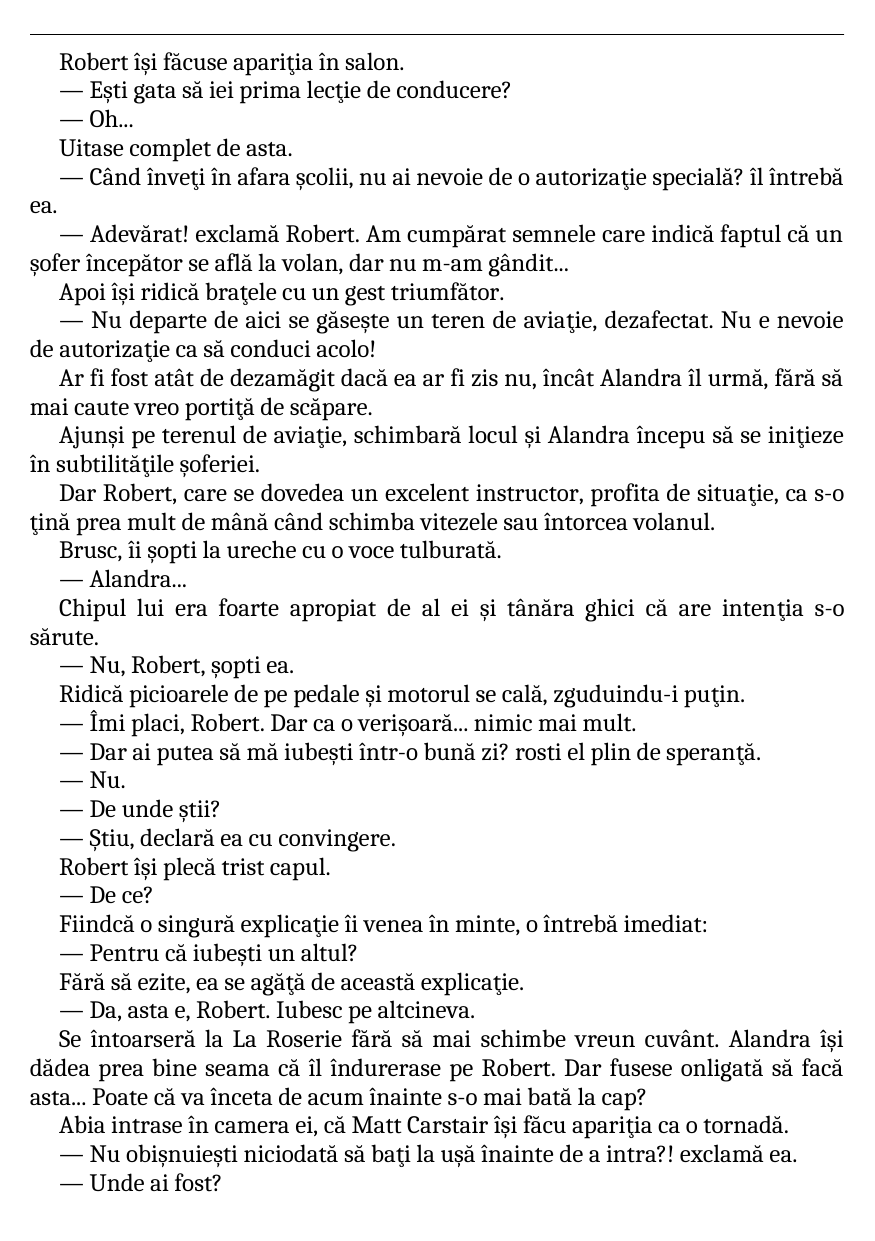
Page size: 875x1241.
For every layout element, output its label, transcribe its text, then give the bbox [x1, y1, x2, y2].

text — Unde ai fost? [29, 1169, 844, 1198]
text Brusc, îi şopti la ureche cu o voce tulburată. [29, 536, 844, 565]
text Abia intrase în camera ei, că Matt Carstair îşi făcu apariţia ca o tornadă. [29, 1111, 844, 1140]
text Chipul lui era foarte apropiat de al ei şi tânăra ghici că are intenţia s-o sărute. [29, 594, 844, 651]
text Se întoarseră la La Roserie fără să mai schimbe vreun cuvânt. Alandra îşi dădea prea bine seama că îl îndurerase pe Robert. Dar fusese onligată să facă asta... Poate că va înceta de acum înainte s-o mai bată la cap? [29, 1025, 844, 1111]
text — De ce? [29, 881, 844, 910]
text — Nu, Robert, şopti ea. [29, 651, 844, 680]
text — Dar ai putea să mă iubeşti într-o bună zi? rosti el plin de speranţă. [29, 738, 844, 766]
text Robert îşi plecă trist capul. [29, 853, 844, 881]
text Fiindcă o singură explicaţie îi venea în minte, o întrebă imediat: [29, 910, 844, 939]
text — Nu departe de aici se găseşte un teren de aviaţie, dezafectat. Nu e nevoie de autorizaţie ca să conduci acolo! [29, 306, 844, 364]
text Ar fi fost atât de dezamăgit dacă ea ar fi zis nu, încât Alandra îl urmă, fără să mai caute vreo portiţă de scăpare. [29, 364, 844, 421]
text — Eşti gata să iei prima lecţie de conducere? [29, 76, 844, 105]
text — Pentru că iubeşti un altul? [29, 939, 844, 968]
text Uitase complet de asta. [29, 134, 844, 163]
text Ridică picioarele de pe pedale şi motorul se cală, zguduindu-i puţin. [29, 680, 844, 709]
text — Adevărat! exclamă Robert. Am cumpărat semnele care indică faptul că un şofer începător se află la volan, dar nu m-am gândit... [29, 220, 844, 278]
text Fără să ezite, ea se agăţă de această explicaţie. [29, 968, 844, 996]
text — De unde ştii? [29, 795, 844, 824]
text Dar Robert, care se dovedea un excelent instructor, profita de situaţie, ca s-o ţină prea mult de mână când schimba vitezele sau întorcea volanul. [29, 479, 844, 536]
text — Alandra... [29, 565, 844, 594]
text — Nu obişnuieşti niciodată să baţi la uşă înainte de a intra?! exclamă ea. [29, 1140, 844, 1169]
text — Ştiu, declară ea cu convingere. [29, 824, 844, 853]
text — Când înveţi în afara şcolii, nu ai nevoie de o autorizaţie specială? îl întrebă ea. [29, 163, 844, 220]
text Robert îşi făcuse apariţia în salon. [29, 48, 844, 76]
text Apoi îşi ridică braţele cu un gest triumfător. [29, 278, 844, 306]
text — Da, asta e, Robert. Iubesc pe altcineva. [29, 996, 844, 1025]
text Ajunşi pe terenul de aviaţie, schimbară locul şi Alandra începu să se iniţieze în subtilităţile şoferiei. [29, 421, 844, 479]
text — Oh... [29, 105, 844, 134]
text — Nu. [29, 766, 844, 795]
text — Îmi placi, Robert. Dar ca o verişoară... nimic mai mult. [29, 709, 844, 738]
